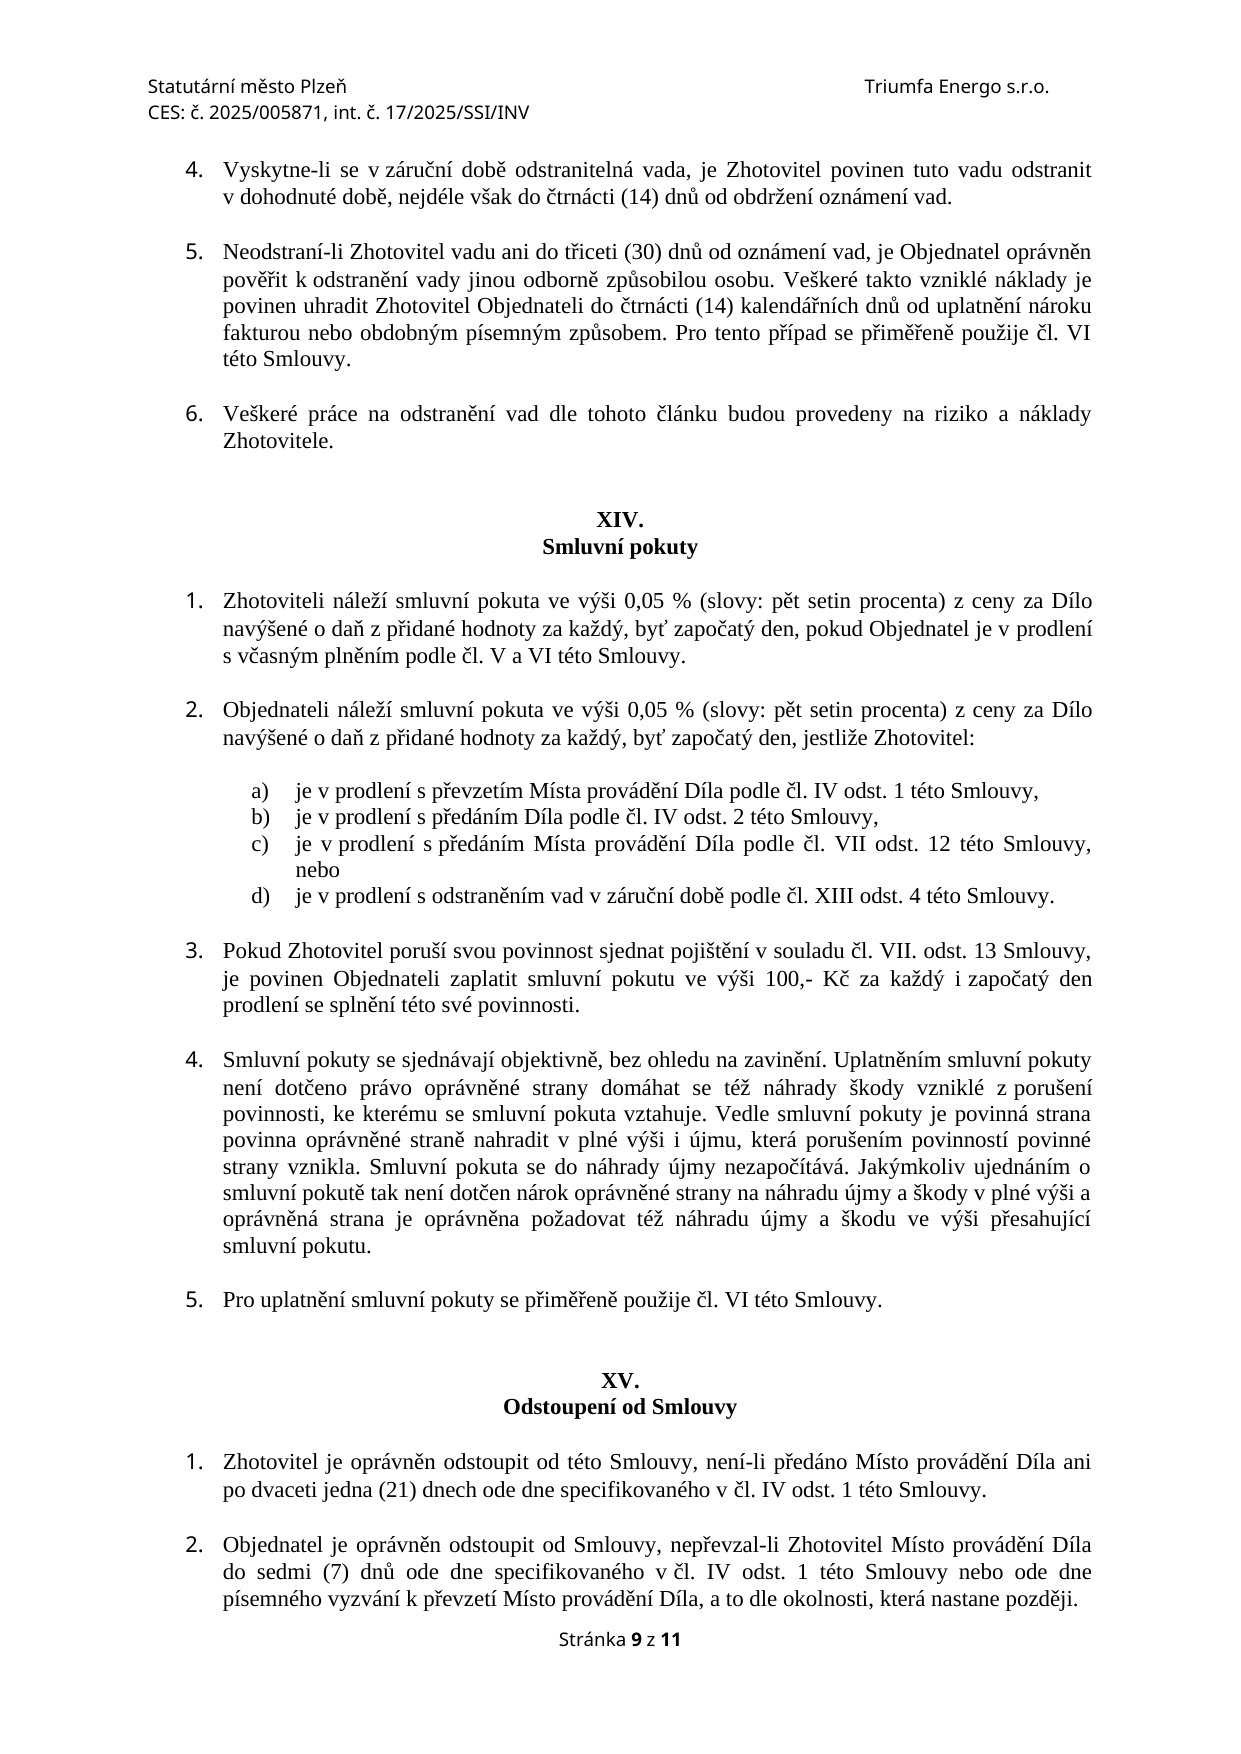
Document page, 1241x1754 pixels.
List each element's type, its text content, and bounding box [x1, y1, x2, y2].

list je v prodlení s předáním Místa provádění Díla podle čl. VII odst. 12 této Smlouvy, nebo [251, 829, 1093, 882]
list Vyskytne-li se v záruční době odstranitelná vada, je Zhotovitel povinen tuto vadu odstranit v dohodnuté době, nejdéle však do čtrnácti (14) dnů od obdržení oznámení vad. [185, 153, 1093, 210]
list je v prodlení s předáním Díla podle čl. IV odst. 2 této Smlouvy, [251, 803, 1093, 829]
text XV. [148, 1367, 1093, 1393]
list Neodstraní-li Zhotovitel vadu ani do třiceti (30) dnů od oznámení vad, je Objednatel oprávněn pověřit k odstranění vady jinou odborně způsobilou osobu. Veškeré takto vzniklé náklady je povinen uhradit Zhotovitel Objednateli do čtrnácti (14) kalendářních dnů od uplatnění nároku fakturou nebo obdobným písemným způsobem. Pro tento případ se přiměřeně použije čl. VI této Smlouvy. [185, 236, 1093, 371]
list Objednatel je oprávněn odstoupit od Smlouvy, nepřevzal-li Zhotovitel Místo provádění Díla do sedmi (7) dnů ode dne specifikovaného v čl. IV odst. 1 této Smlouvy nebo ode dne písemného vyzvání k převzetí Místo provádění Díla, a to dle okolnosti, která nastane později. [185, 1528, 1093, 1611]
text Odstoupení od Smlouvy [148, 1393, 1093, 1420]
list je v prodlení s převzetím Místa provádění Díla podle čl. IV odst. 1 této Smlouvy, [251, 777, 1093, 803]
list je v prodlení s odstraněním vad v záruční době podle čl. XIII odst. 4 této Smlouvy. [251, 882, 1093, 909]
list Objednateli náleží smluvní pokuta ve výši 0,05 % (slovy: pět setin procenta) z ceny za Dílo navýšené o daň z přidané hodnoty za každý, byť započatý den, jestliže Zhotovitel: [185, 694, 1093, 751]
list Veškeré práce na odstranění vad dle tohoto článku budou provedeny na riziko a náklady Zhotovitele. [185, 398, 1093, 454]
list Zhotovitel je oprávněn odstoupit od této Smlouvy, není-li předáno Místo provádění Díla ani po dvaceti jedna (21) dnech ode dne specifikovaného v čl. IV odst. 1 této Smlouvy. [185, 1446, 1093, 1502]
list Pokud Zhotovitel poruší svou povinnost sjednat pojištění v souladu čl. VII. odst. 13 Smlouvy, je povinen Objednateli zaplatit smluvní pokutu ve výši 100,- Kč za každý i započatý den prodlení se splnění této své povinnosti. [185, 935, 1093, 1017]
list Zhotoviteli náleží smluvní pokuta ve výši 0,05 % (slovy: pět setin procenta) z ceny za Dílo navýšené o daň z přidané hodnoty za každý, byť započatý den, pokud Objednatel je v prodlení s včasným plněním podle čl. V a VI této Smlouvy. [185, 586, 1093, 668]
list Pro uplatnění smluvní pokuty se přiměřeně použije čl. VI této Smlouvy. [185, 1284, 1093, 1314]
text Smluvní pokuty [148, 533, 1093, 559]
text XIV. [148, 506, 1093, 533]
list Smluvní pokuty se sjednávají objektivně, bez ohledu na zavinění. Uplatněním smluvní pokuty není dotčeno právo oprávněné strany domáhat se též náhrady škody vzniklé z porušení povinnosti, ke kterému se smluvní pokuta vztahuje. Vedle smluvní pokuty je povinná strana povinna oprávněné straně nahradit v plné výši i újmu, která porušením povinností povinné strany vznikla. Smluvní pokuta se do náhrady újmy nezapočítává. Jakýmkoliv ujednáním o smluvní pokutě tak není dotčen nárok oprávněné strany na náhradu újmy a škody v plné výši a oprávněná strana je oprávněna požadovat též náhradu újmy a škodu ve výši přesahující smluvní pokutu. [185, 1044, 1093, 1258]
